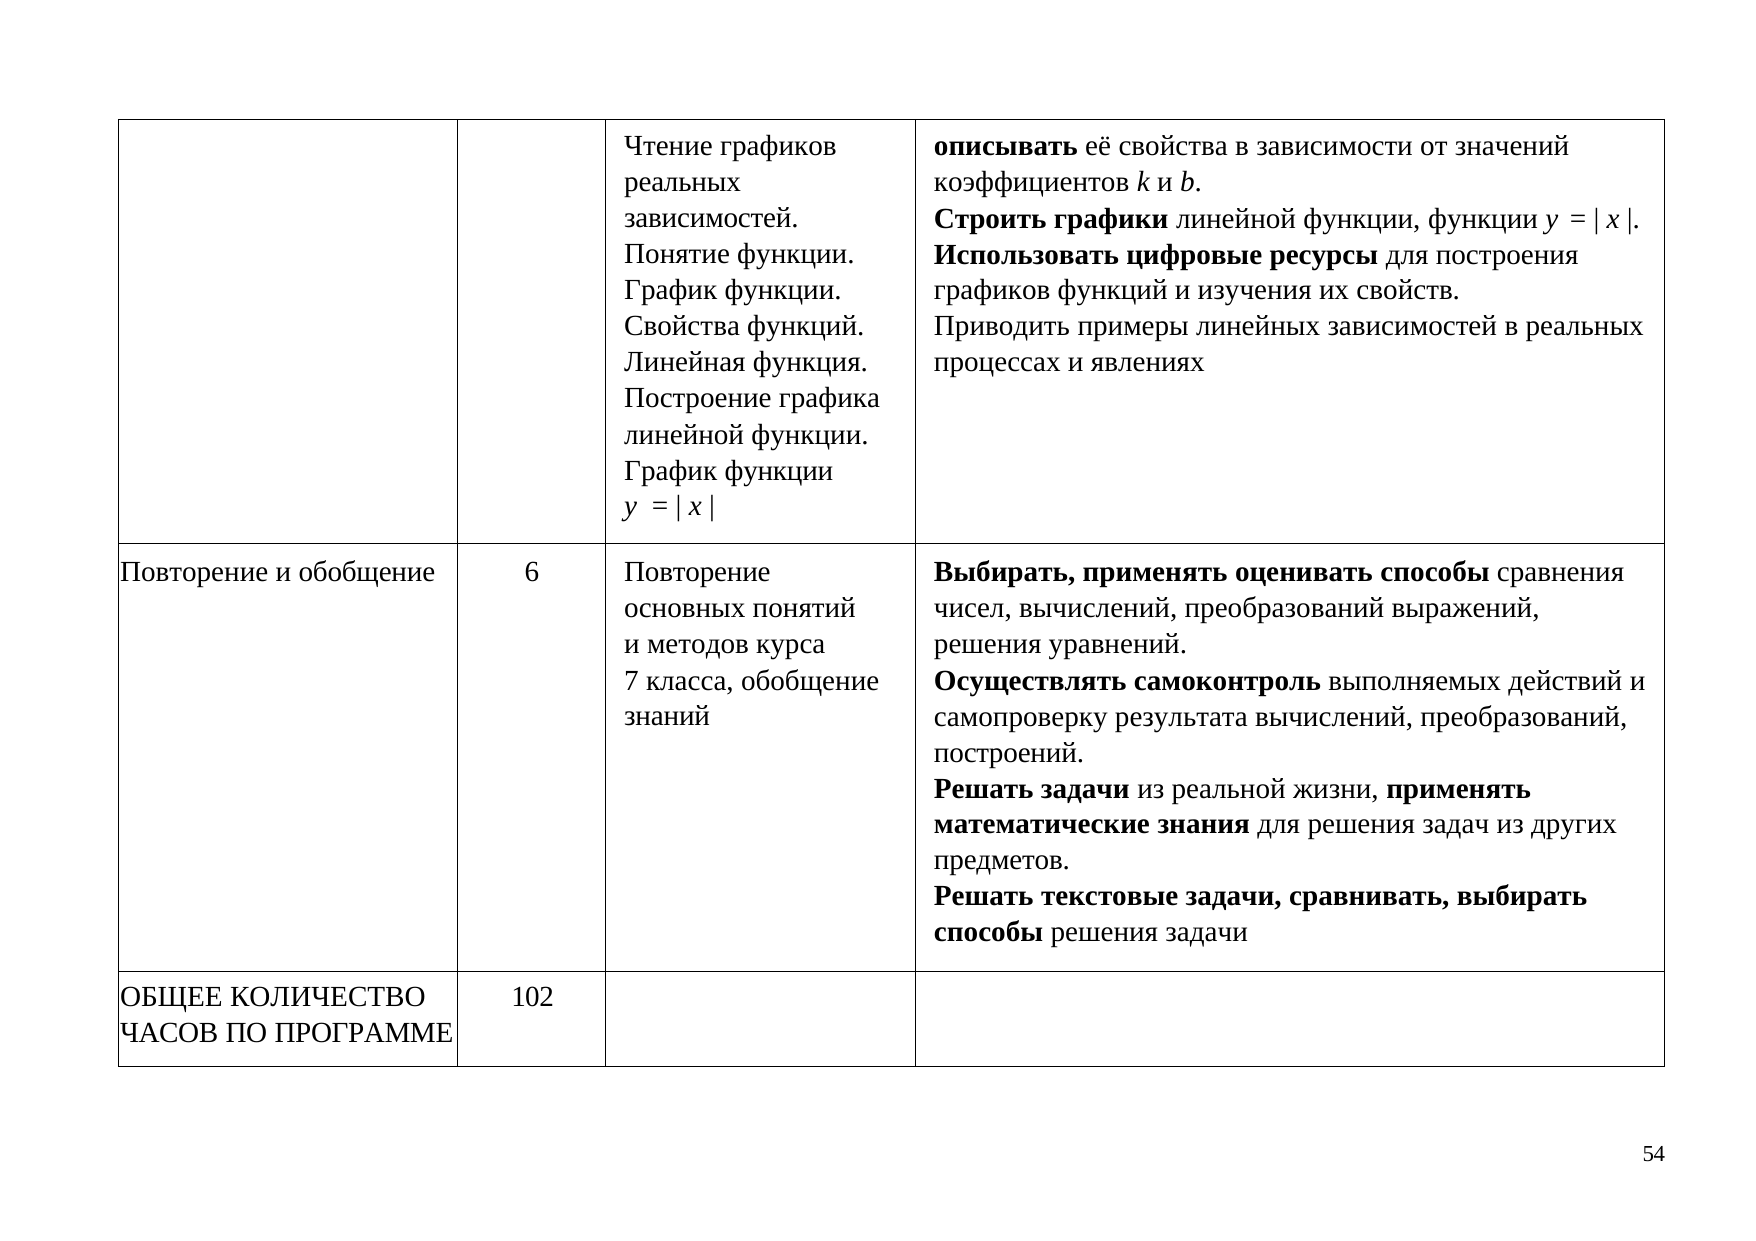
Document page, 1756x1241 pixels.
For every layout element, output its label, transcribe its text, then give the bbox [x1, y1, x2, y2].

table_cell 102 [458, 972, 605, 1066]
table_header [119, 120, 457, 542]
table_header описывать её свойства в зависимости от значений коэффициентов k и b. Строить графики линейной функции, функции y = | х |. Использовать цифровые ресурсы для построения графиков функций и изучения их свойств. Приводить примеры линейных зависимостей в реальных процессах и явлениях [916, 120, 1664, 542]
table_cell Выбирать, применять оценивать способы сравнения чисел, вычислений, преобразований выражений, решения уравнений. Осуществлять самоконтроль выполняемых действий и самопроверку результата вычислений, преобразований, построений. Решать задачи из реальной жизни, применять математические знания для решения задач из других предметов. Решать текстовые задачи, сравнивать, выбирать способы решения задачи [916, 544, 1664, 971]
table_header Чтение графиков реальных зависимостей. Понятие функции. График функции. Свойства функций. Линейная функция. Построение графика линейной функции. График функции y = | х | [606, 120, 915, 542]
table_header [458, 120, 605, 542]
table_cell [606, 972, 915, 1066]
table_cell ОБЩЕЕ КОЛИЧЕСТВО ЧАСОВ ПО ПРОГРАММЕ [119, 972, 457, 1066]
table_cell [916, 972, 1664, 1066]
table_cell Повторение и обобщение [119, 544, 457, 971]
table_cell 6 [458, 544, 605, 971]
table_cell Повторение основных понятий и методов курса 7 класса, обобщение знаний [606, 544, 915, 971]
